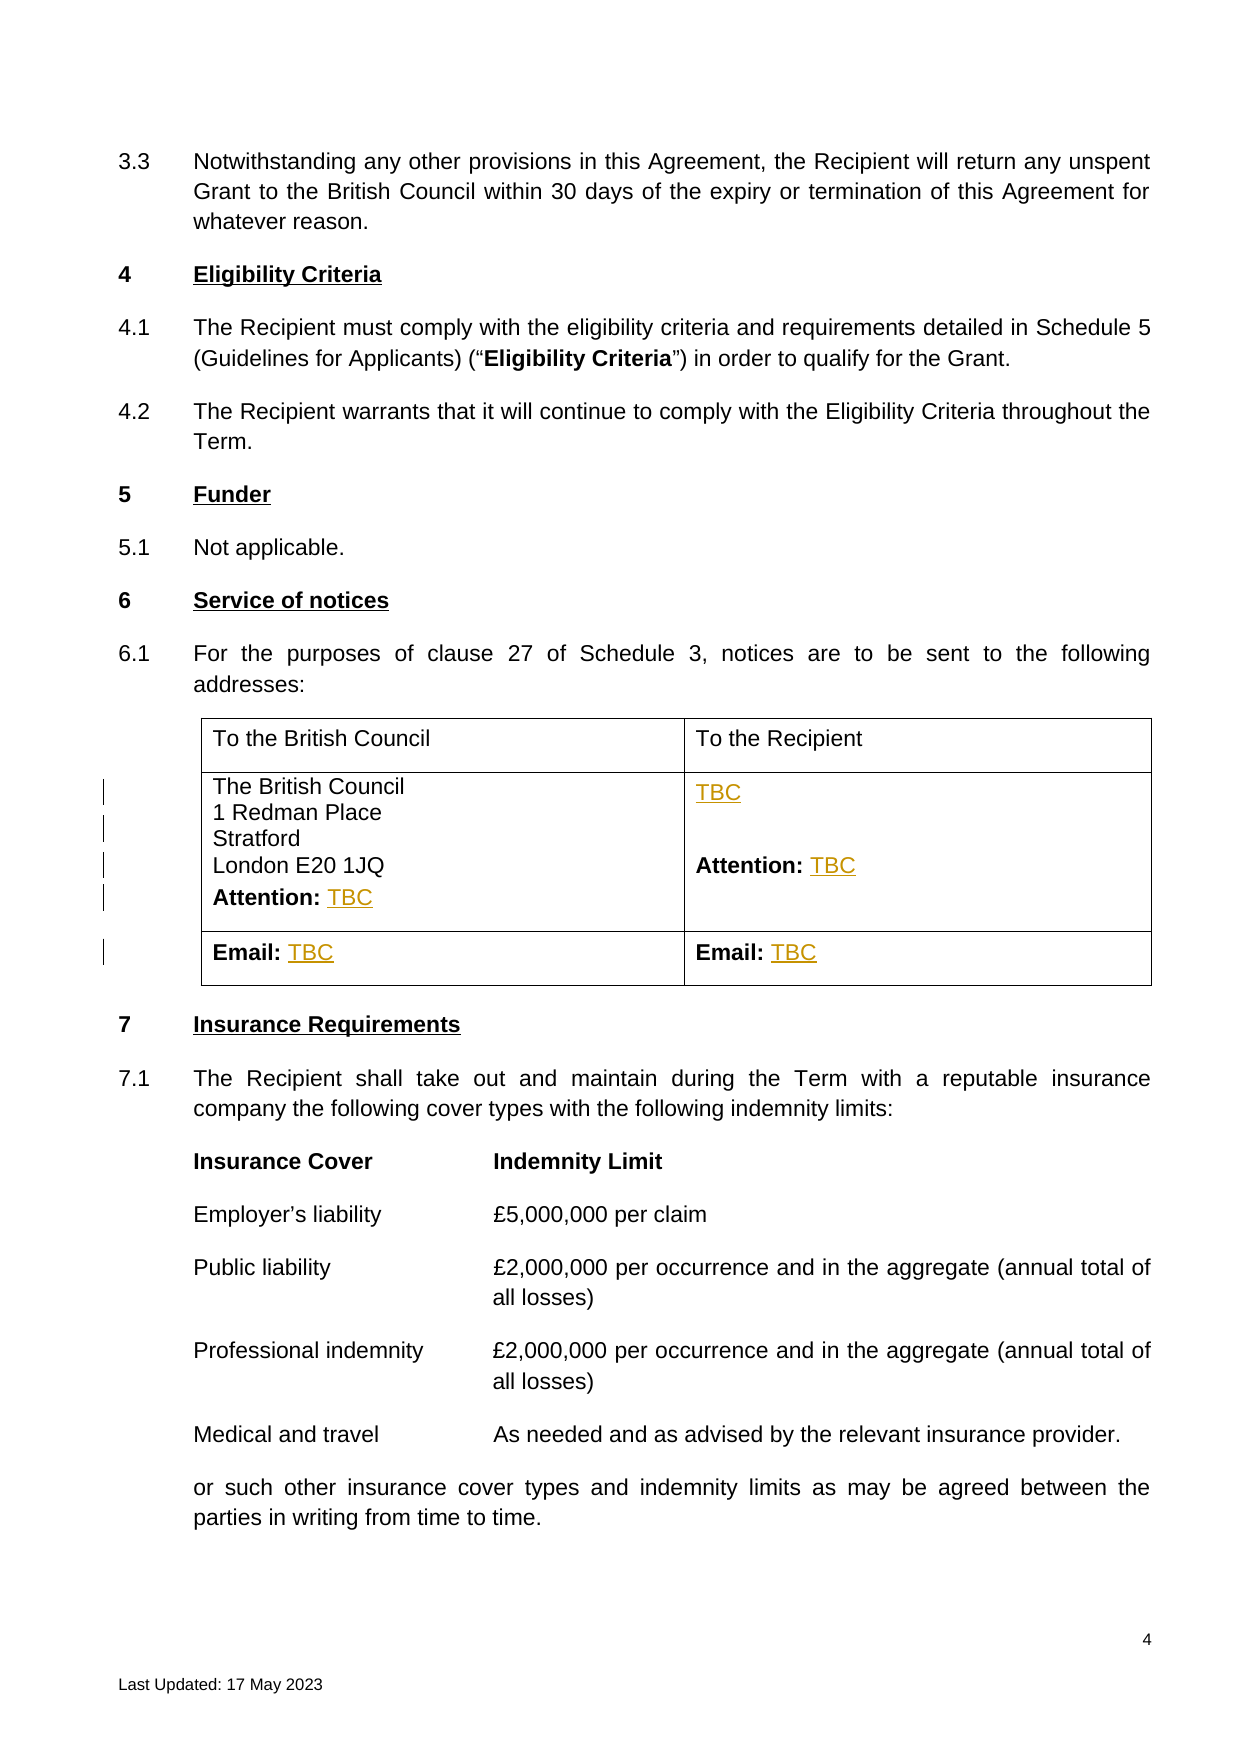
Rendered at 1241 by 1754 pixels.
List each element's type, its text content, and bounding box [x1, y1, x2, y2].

subtitle Not applicable. [118, 534, 1152, 561]
subtitle Insurance Requirements [118, 1011, 1152, 1038]
subtitle Service of notices [118, 587, 1152, 614]
table_cell Attention: [685, 773, 1151, 931]
subtitle The Recipient shall take out and maintain during the Term with a reputable insurance company the following cover types with the following indemnity limits: [118, 1064, 1152, 1121]
table_header To the Recipient [685, 719, 1151, 772]
text Insurance Cover Indemnity Limit [193, 1148, 1152, 1174]
table_cell Email: [202, 932, 684, 985]
subtitle The Recipient must comply with the eligibility criteria and requirements detailed in Schedule 5 (Guidelines for Applicants) (“Eligibility Criteria”) in order to qualify for the Grant. [118, 314, 1152, 371]
subtitle Notwithstanding any other provisions in this Agreement, the Recipient will return any unspent Grant to the British Council within 30 days of the expiry or termination of this Agreement for whatever reason. [118, 148, 1152, 234]
subtitle Eligibility Criteria [118, 261, 1152, 288]
text Medical and travel As needed and as advised by the relevant insurance provider. [193, 1421, 1152, 1447]
text Public liability £2,000,000 per occurrence and in the aggregate (annual total of all losses) [193, 1254, 1152, 1311]
table_cell The British Council 1 Redman Place Stratford London E20 1JQ Attention: [202, 773, 684, 931]
table_header To the British Council [202, 719, 684, 772]
text Professional indemnity £2,000,000 per occurrence and in the aggregate (annual total of all losses) [193, 1337, 1152, 1394]
subtitle Funder [118, 481, 1152, 507]
table_cell Email: [685, 932, 1151, 985]
text Employer’s liability £5,000,000 per claim [193, 1201, 1152, 1227]
text or such other insurance cover types and indemnity limits as may be agreed between the parties in writing from time to time. [193, 1474, 1152, 1531]
subtitle For the purposes of clause 27 of Schedule 3, notices are to be sent to the following addresses: [118, 640, 1152, 697]
subtitle The Recipient warrants that it will continue to comply with the Eligibility Criteria throughout the Term. [118, 398, 1152, 454]
